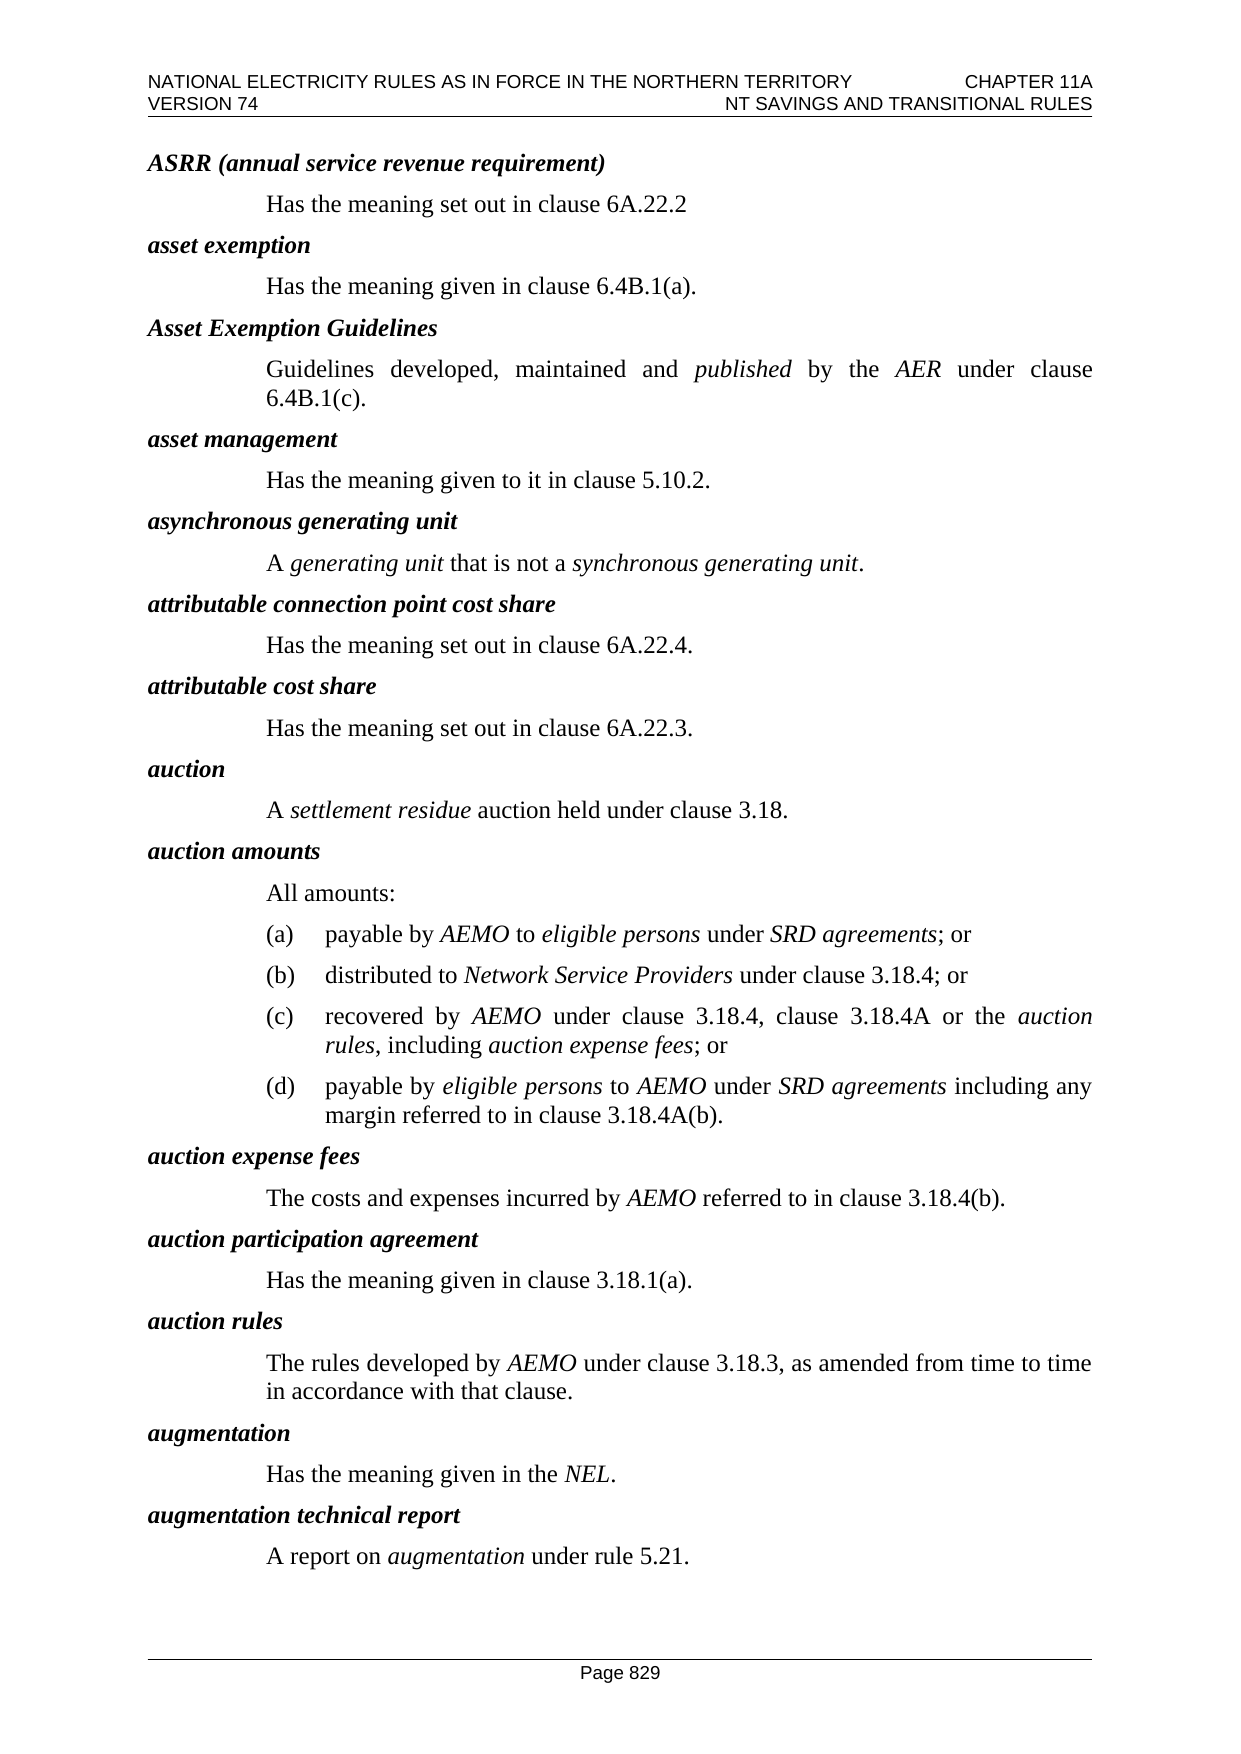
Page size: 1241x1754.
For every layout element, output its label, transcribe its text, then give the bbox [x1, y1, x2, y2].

text attributable cost share [148, 671, 1092, 700]
text The costs and expenses incurred by AEMO referred to in clause 3.18.4(b). [266, 1183, 1092, 1211]
text auction amounts [148, 836, 1092, 865]
text Guidelines developed, maintained and published by the AER under clause 6.4B.1(c). [266, 354, 1092, 411]
text augmentation [148, 1418, 1092, 1446]
list (a) payable by AEMO to eligible persons under SRD agreements; or [266, 919, 1092, 948]
text auction [148, 754, 1092, 783]
text auction rules [148, 1306, 1092, 1335]
text Has the meaning given in the NEL. [266, 1459, 1092, 1488]
text ASRR (annual service revenue requirement) [148, 148, 1092, 176]
text Has the meaning given to it in clause 5.10.2. [266, 465, 1092, 494]
text augmentation technical report [148, 1500, 1092, 1529]
text attributable connection point cost share [148, 589, 1092, 618]
text Has the meaning set out in clause 6A.22.4. [266, 630, 1092, 659]
text A settlement residue auction held under clause 3.18. [266, 795, 1092, 824]
text A report on augmentation under rule 5.21. [266, 1541, 1092, 1570]
list (c) recovered by AEMO under clause 3.18.4, clause 3.18.4A or the auction rules, including auction expense fees; or [266, 1001, 1092, 1059]
text auction participation agreement [148, 1224, 1092, 1253]
text Asset Exemption Guidelines [148, 313, 1092, 341]
text All amounts: [266, 878, 1092, 906]
text The rules developed by AEMO under clause 3.18.3, as amended from time to time in accordance with that clause. [266, 1348, 1092, 1405]
text asset management [148, 424, 1092, 453]
list (d) payable by eligible persons to AEMO under SRD agreements including any margin referred to in clause 3.18.4A(b). [266, 1071, 1092, 1129]
text Has the meaning given in clause 6.4B.1(a). [266, 271, 1092, 300]
text Has the meaning set out in clause 6A.22.2 [266, 189, 1092, 218]
text Has the meaning set out in clause 6A.22.3. [266, 713, 1092, 741]
text A generating unit that is not a synchronous generating unit. [266, 548, 1092, 576]
list (b) distributed to Network Service Providers under clause 3.18.4; or [266, 960, 1092, 989]
text Has the meaning given in clause 3.18.1(a). [266, 1265, 1092, 1294]
text auction expense fees [148, 1141, 1092, 1170]
text asynchronous generating unit [148, 506, 1092, 535]
text asset exemption [148, 230, 1092, 259]
